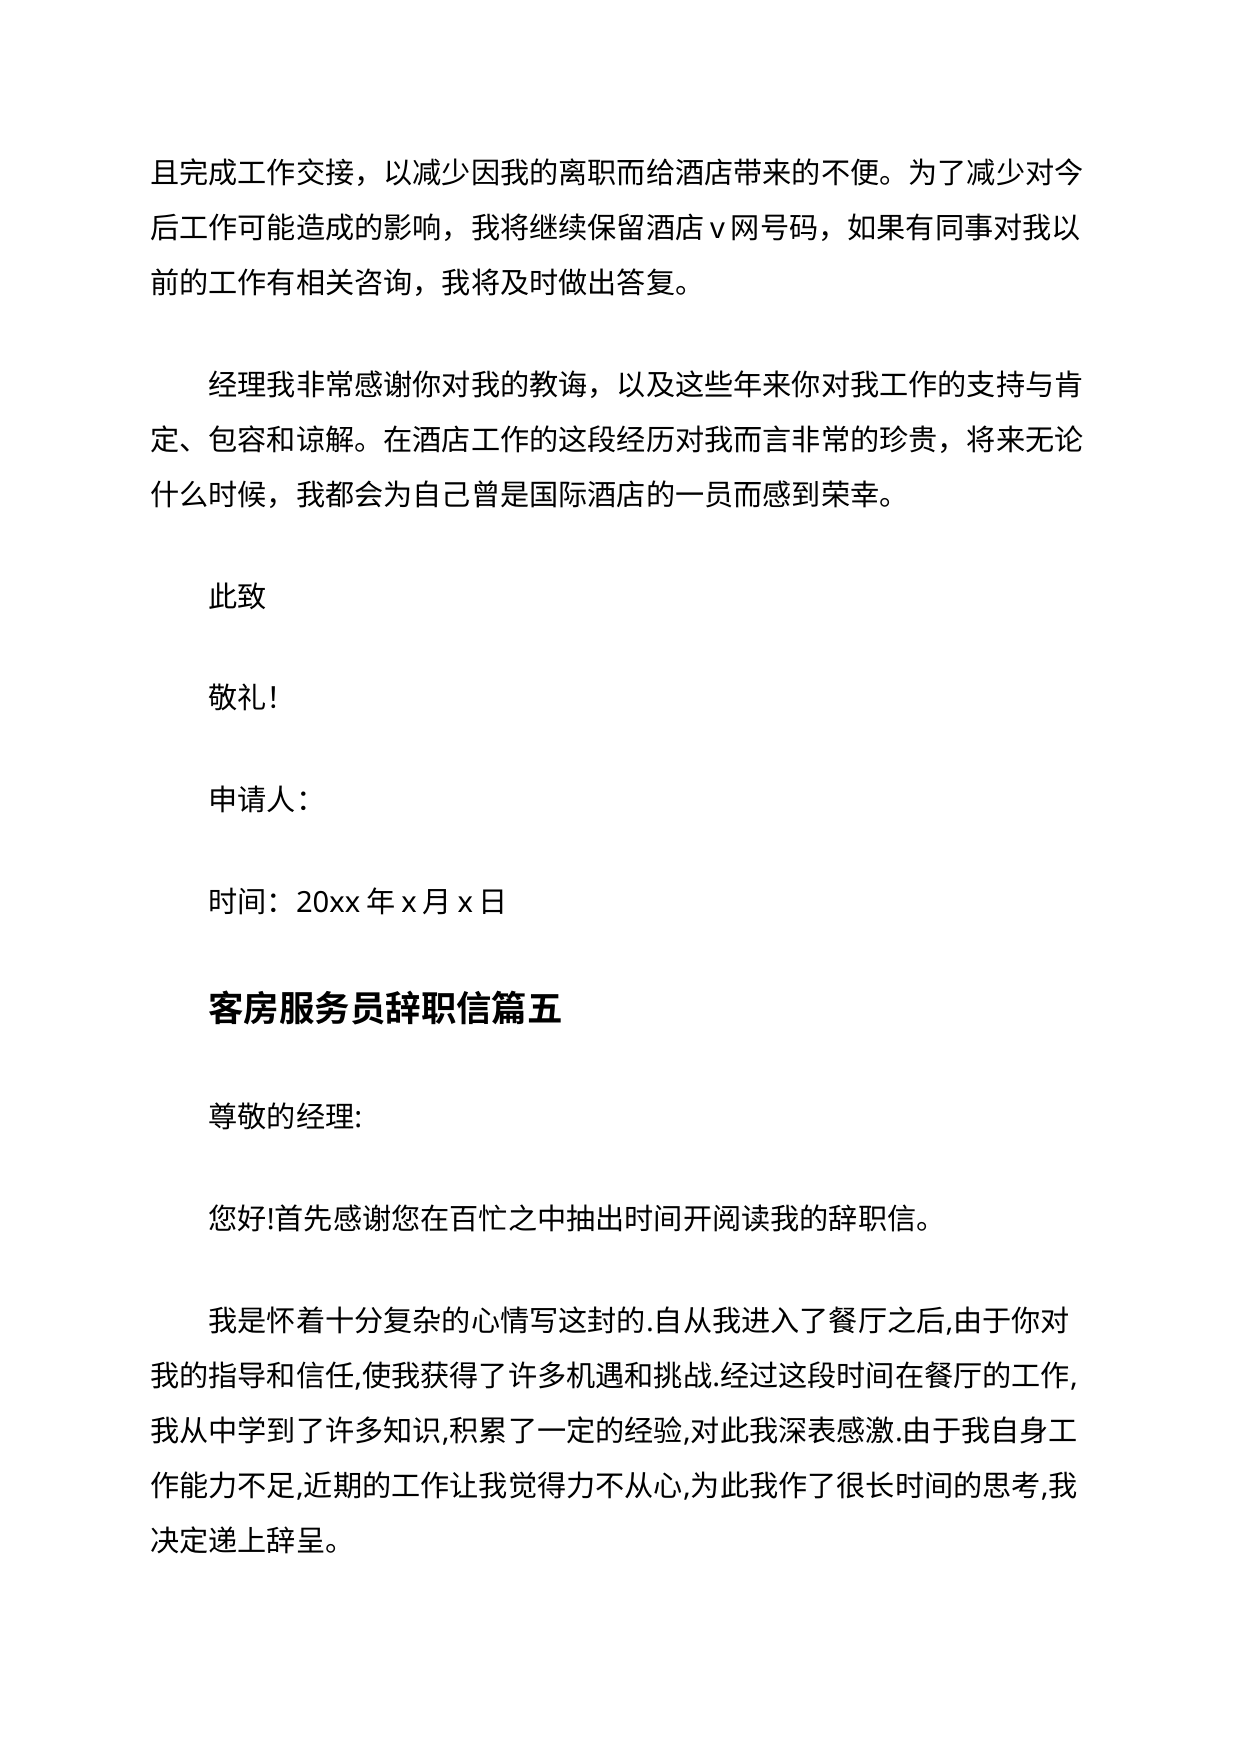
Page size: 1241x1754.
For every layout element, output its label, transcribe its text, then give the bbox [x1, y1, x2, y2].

text 时间：20xx年x月x日 [150, 878, 1090, 921]
text 申请人： [150, 777, 1090, 819]
text 您好!首先感谢您在百忙之中抽出时间开阅读我的辞职信。 [150, 1196, 1090, 1238]
text 尊敬的经理: [150, 1094, 1090, 1136]
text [150, 150, 1090, 302]
text 我是怀着十分复杂的心情写这封的.自从我进入了餐厅之后,由于你对我的指导和信任,使我获得了许多机遇和挑战.经过这段时间在餐厅的工作,我从中学到了许多知识,积累了一定的经验,对此我深表感激.由于我自身工作能力不足,近期的工作让我觉得力不从心,为此我作了很长时间的思考,我决定递上辞呈。 [150, 1298, 1090, 1560]
text 敬礼！ [150, 675, 1090, 717]
text 此致 [150, 573, 1090, 616]
text 经理我非常感谢你对我的教诲，以及这些年来你对我工作的支持与肯定、包容和谅解。在酒店工作的这段经历对我而言非常的珍贵，将来无论什么时候，我都会为自己曾是国际酒店的一员而感到荣幸。 [150, 362, 1090, 514]
text 客房服务员辞职信篇五 [150, 981, 1090, 1032]
